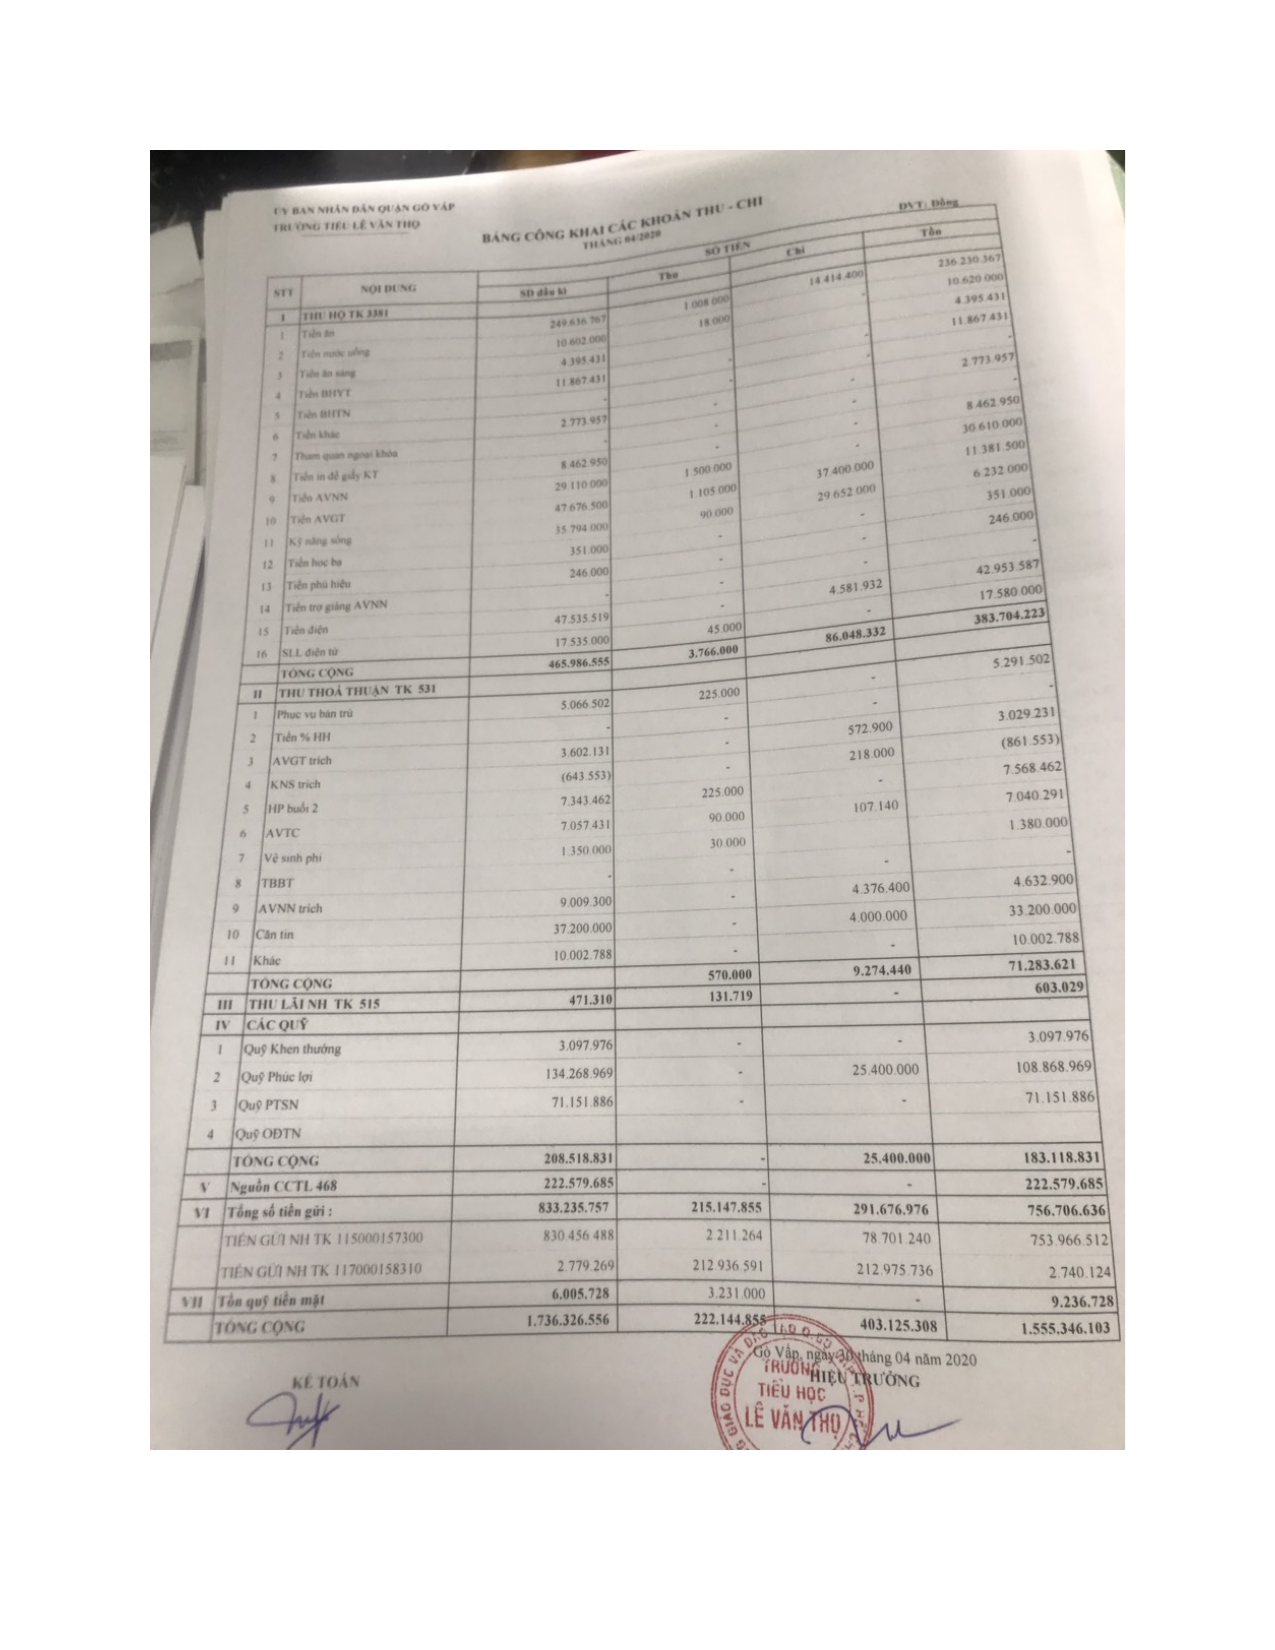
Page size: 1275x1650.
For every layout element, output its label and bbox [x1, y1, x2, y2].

picture [150, 150, 1125, 1450]
